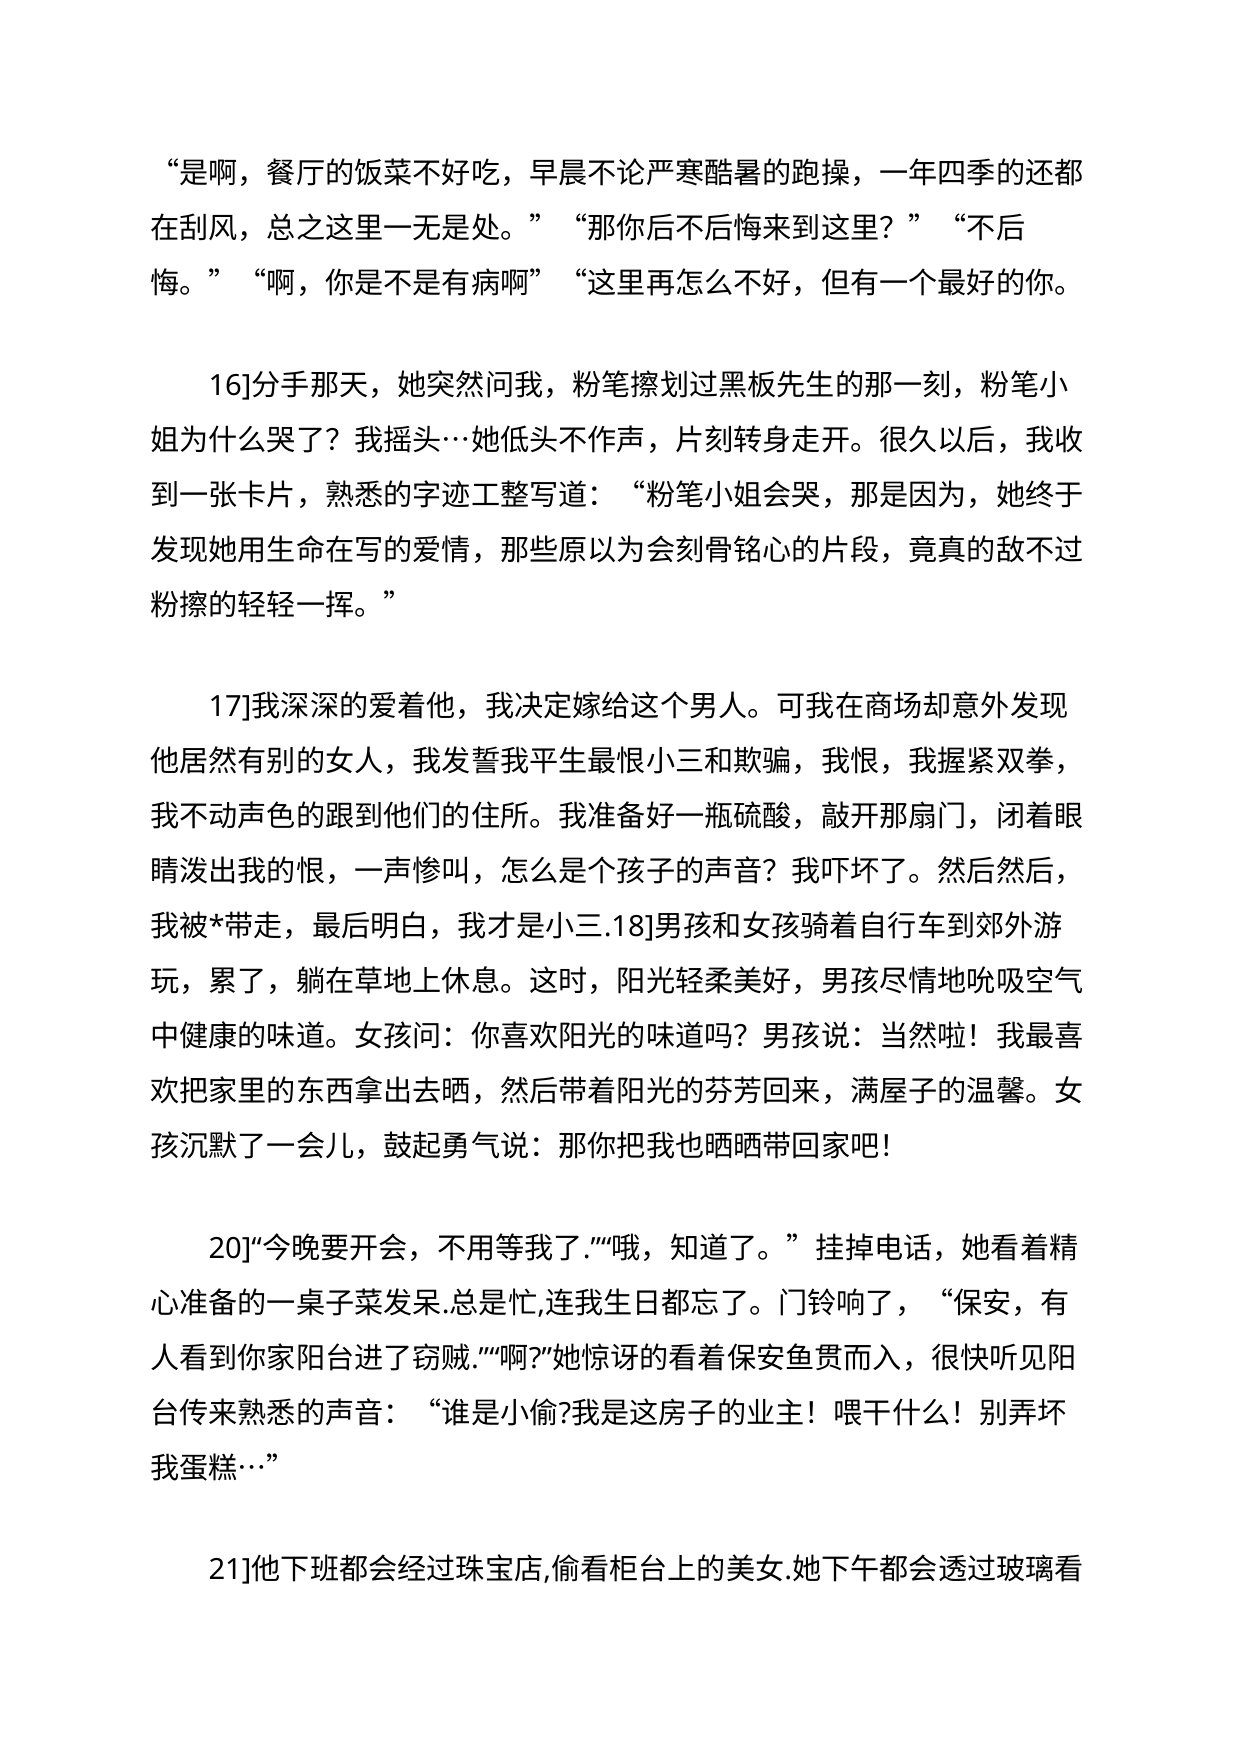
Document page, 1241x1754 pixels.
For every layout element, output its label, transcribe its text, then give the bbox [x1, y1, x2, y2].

text 17]我深深的爱着他，我决定嫁给这个男人。可我在商场却意外发现他居然有别的女人，我发誓我平生最恨小三和欺骗，我恨，我握紧双拳，我不动声色的跟到他们的住所。我准备好一瓶硫酸，敲开那扇门，闭着眼睛泼出我的恨，一声惨叫，怎么是个孩子的声音？我吓坏了。然后然后，我被*带走，最后明白，我才是小三.18]男孩和女孩骑着自行车到郊外游玩，累了，躺在草地上休息。这时，阳光轻柔美好，男孩尽情地吮吸空气中健康的味道。女孩问：你喜欢阳光的味道吗？男孩说：当然啦！我最喜欢把家里的东西拿出去晒，然后带着阳光的芬芳回来，满屋子的温馨。女孩沉默了一会儿，鼓起勇气说：那你把我也晒晒带回家吧！ [150, 683, 1090, 1165]
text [150, 150, 1090, 302]
text 16]分手那天，她突然问我，粉笔擦划过黑板先生的那一刻，粉笔小姐为什么哭了？我摇头…她低头不作声，片刻转身走开。很久以后，我收到一张卡片，熟悉的字迹工整写道：“粉笔小姐会哭，那是因为，她终于发现她用生命在写的爱情，那些原以为会刻骨铭心的片段，竟真的敌不过粉擦的轻轻一挥。” [150, 362, 1090, 623]
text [150, 1546, 1090, 1588]
text 20]“今晚要开会，不用等我了.”“哦，知道了。”挂掉电话，她看着精心准备的一桌子菜发呆.总是忙,连我生日都忘了。门铃响了，“保安，有人看到你家阳台进了窃贼.”“啊?”她惊讶的看着保安鱼贯而入，很快听见阳台传来熟悉的声音：“谁是小偷?我是这房子的业主！喂干什么！别弄坏我蛋糕…” [150, 1224, 1090, 1486]
